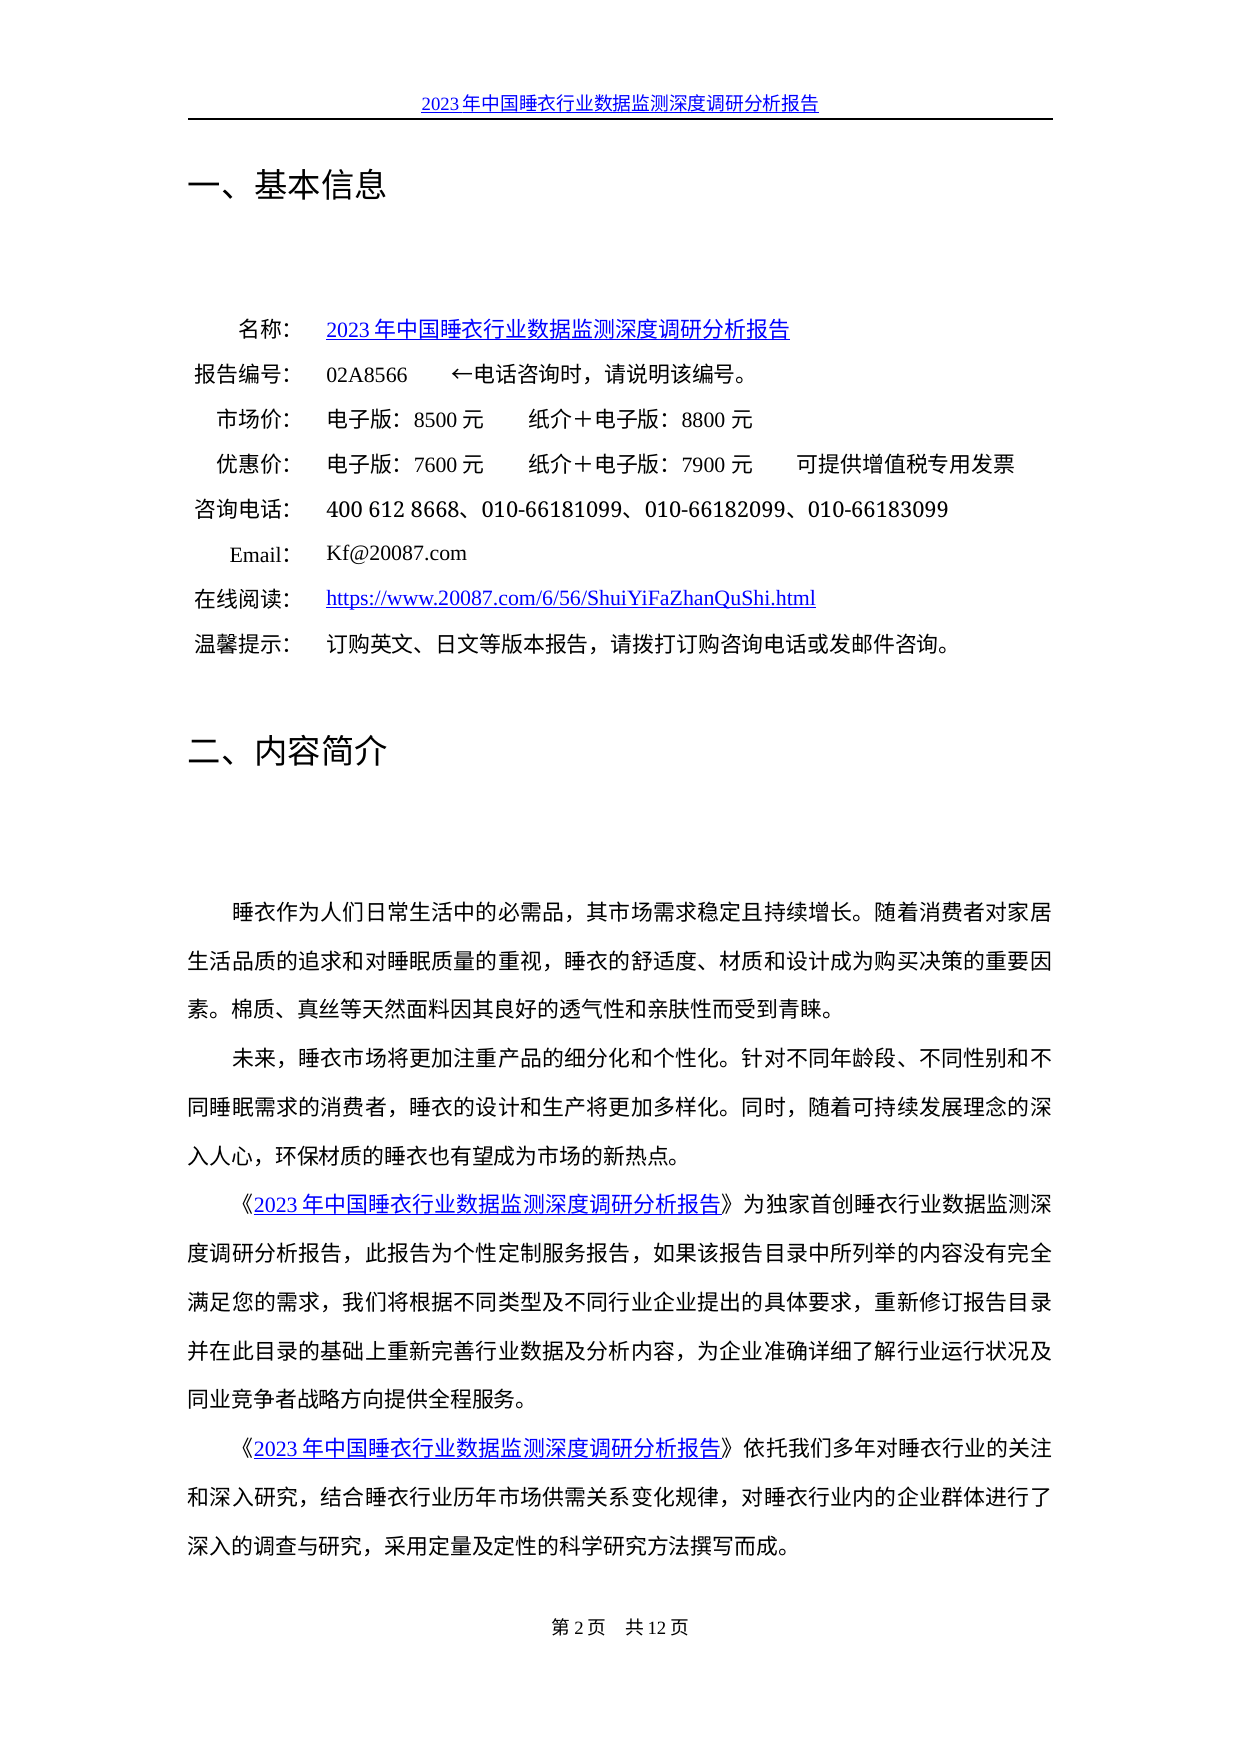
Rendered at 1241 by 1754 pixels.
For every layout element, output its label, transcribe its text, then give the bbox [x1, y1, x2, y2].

table_cell 400 612 8668、010-66181099、010-66182099、010-66183099 [315, 492, 1073, 537]
table_cell 报告编号： [167, 357, 315, 402]
table_cell 市场价： [167, 402, 315, 447]
table_cell 订购英文、日文等版本报告，请拨打订购咨询电话或发邮件咨询。 [315, 627, 1073, 672]
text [187, 894, 1053, 1561]
table_cell [315, 582, 1073, 627]
table_cell 02A8566 ←电话咨询时，请说明该编号。 [315, 357, 1073, 402]
table_header 名称： [167, 312, 315, 357]
title 二、内容简介 [187, 717, 1053, 782]
table_header 2023年中国睡衣行业数据监测深度调研分析报告 [315, 312, 1073, 357]
title 一、基本信息 [187, 150, 1053, 215]
table_cell Kf@20087.com [315, 537, 1073, 582]
table_cell 优惠价： [167, 447, 315, 492]
table_cell 在线阅读： [167, 582, 315, 627]
table_cell 电子版：7600 元 纸介＋电子版：7900 元 可提供增值税专用发票 [315, 447, 1073, 492]
table_cell 温馨提示： [167, 627, 315, 672]
table_cell 电子版：8500 元 纸介＋电子版：8800 元 [315, 402, 1073, 447]
table_cell Email： [167, 537, 315, 582]
table_cell 咨询电话： [167, 492, 315, 537]
